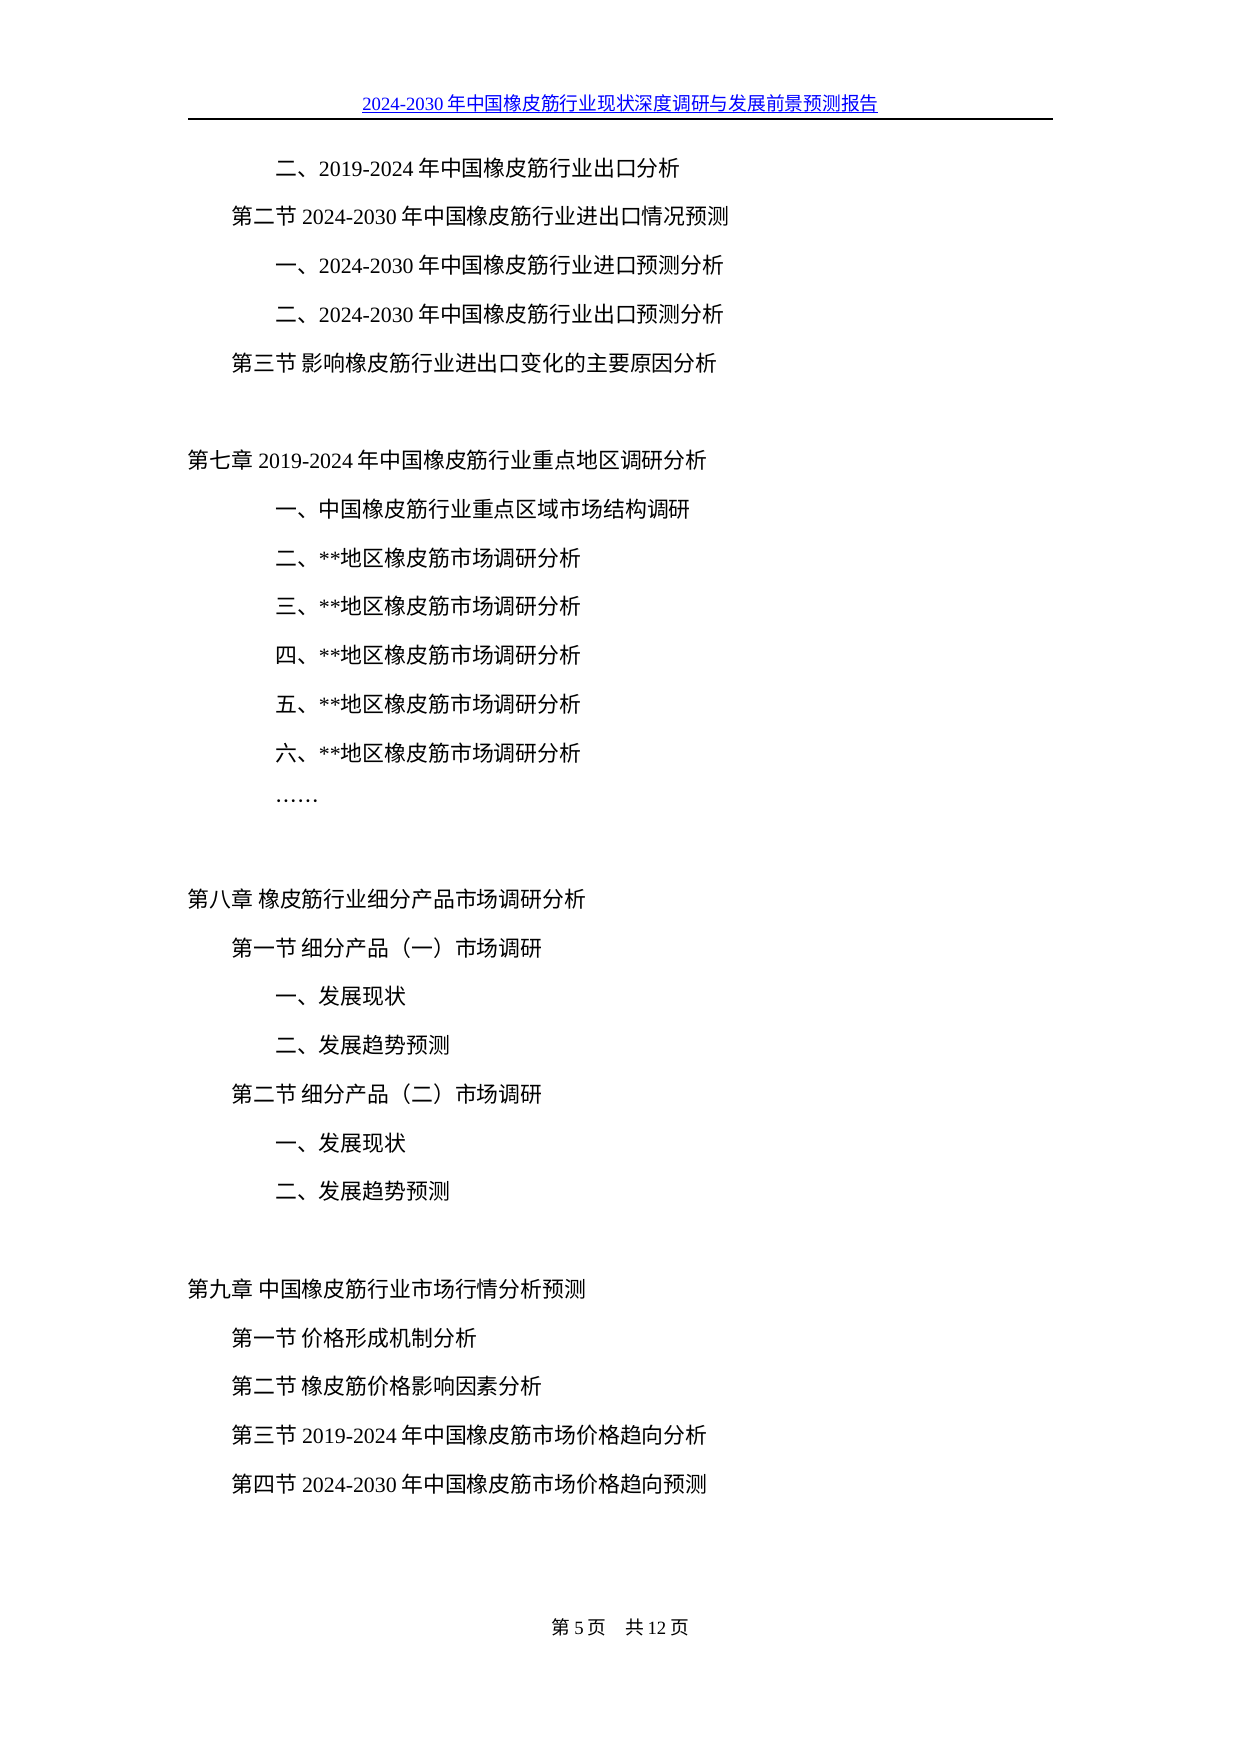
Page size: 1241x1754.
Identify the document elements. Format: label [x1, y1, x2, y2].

text [187, 150, 1053, 1499]
